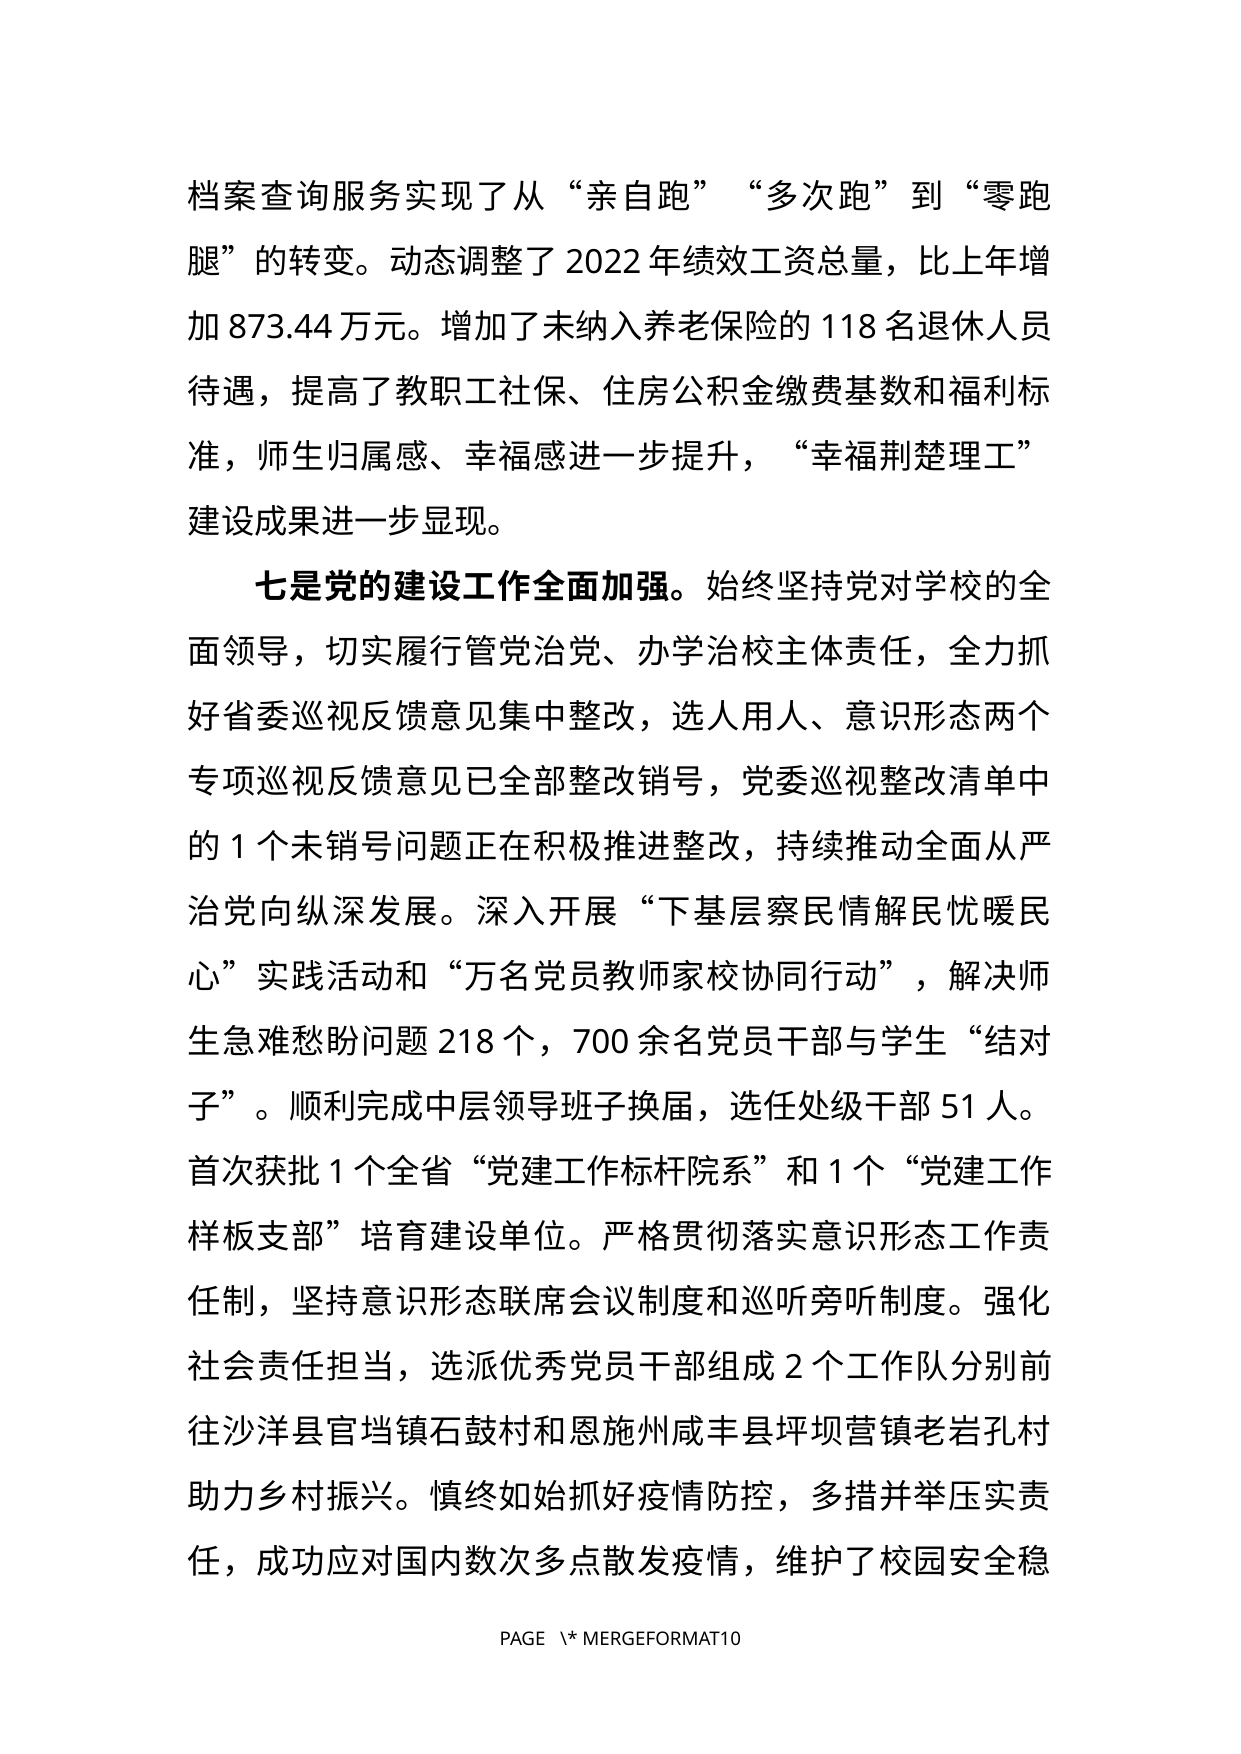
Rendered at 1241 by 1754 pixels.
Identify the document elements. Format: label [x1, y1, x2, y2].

text [187, 162, 1053, 552]
text [187, 552, 1053, 1592]
